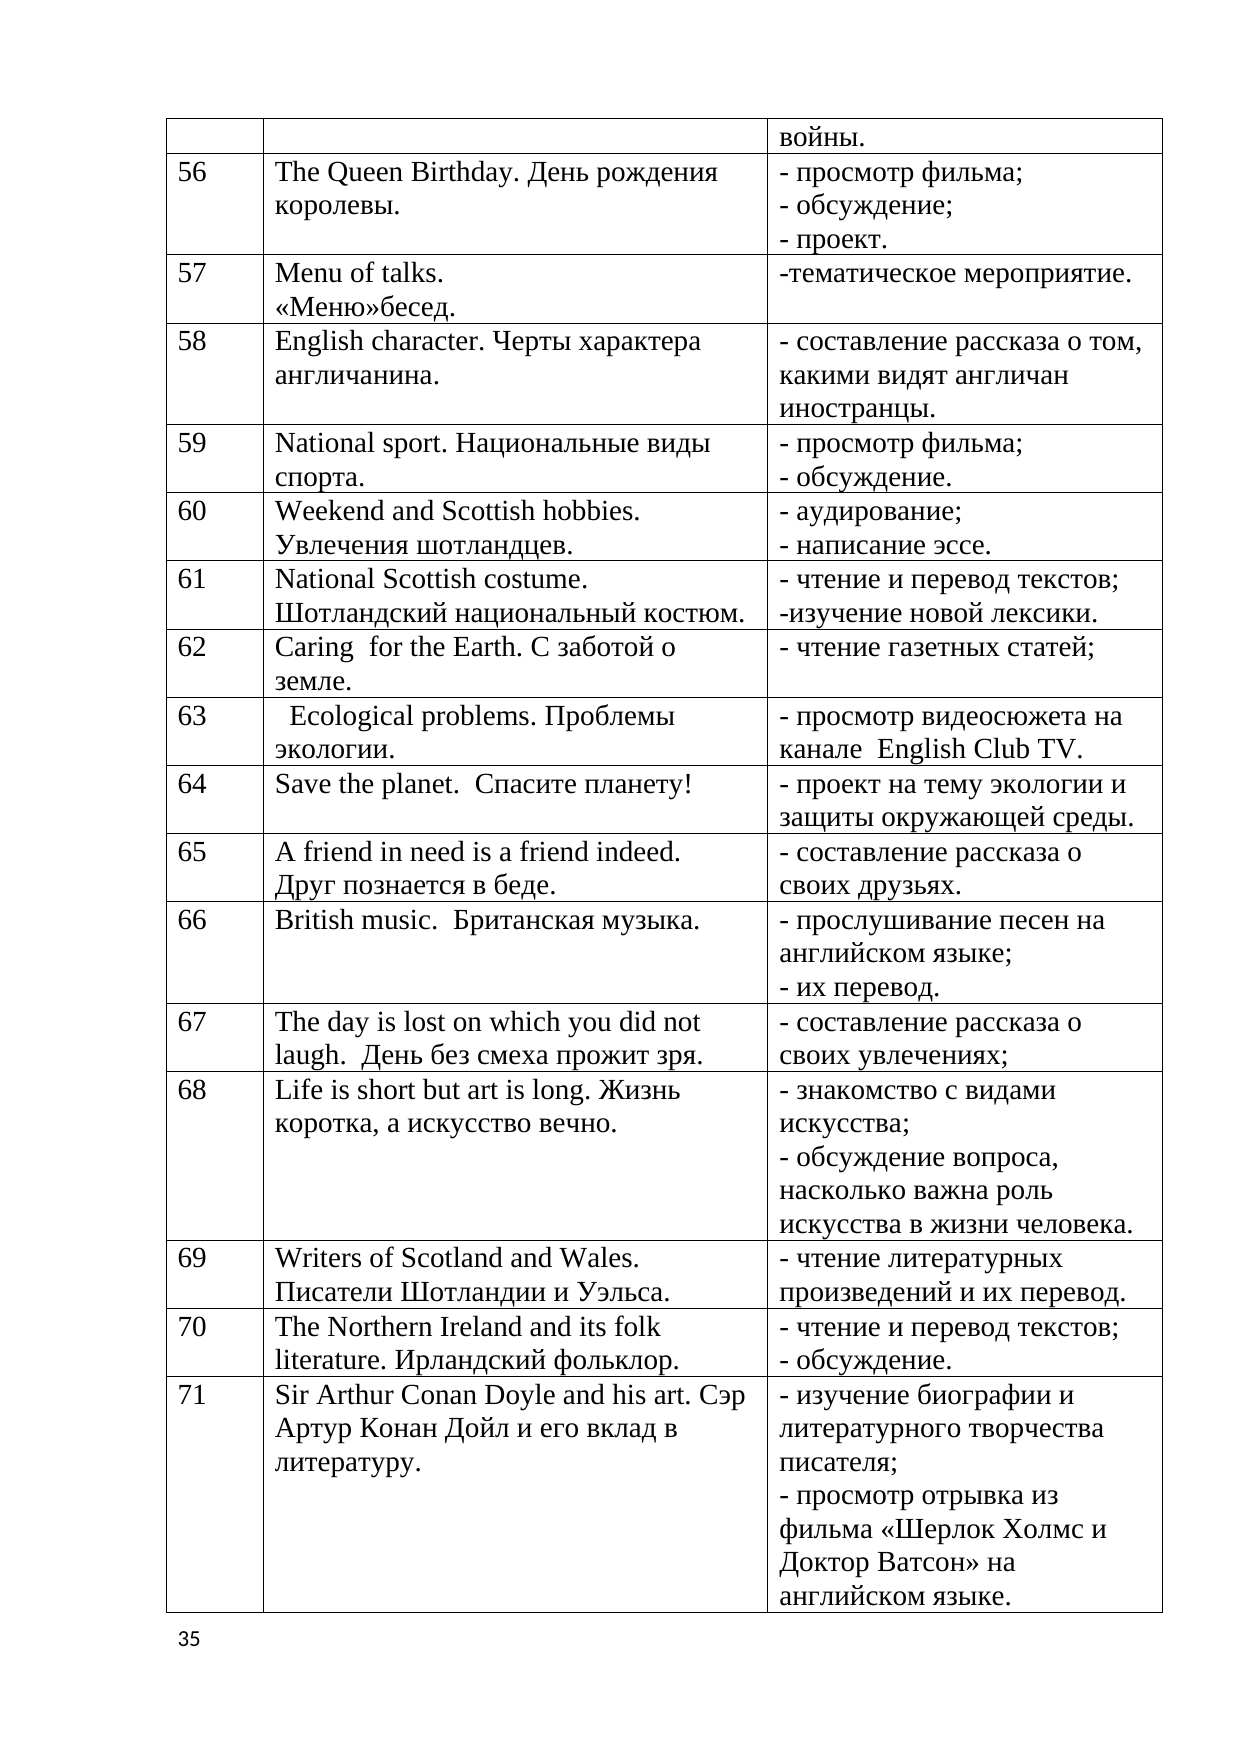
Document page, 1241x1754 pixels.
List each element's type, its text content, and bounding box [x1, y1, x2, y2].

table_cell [768, 119, 1162, 153]
table_cell 57 [167, 255, 263, 322]
table_cell The day is lost on which you did not laugh. День без смеха прожит зря. [264, 1004, 767, 1071]
table_cell 71 [167, 1377, 263, 1612]
table_cell Weekend and Scottish hobbies. Увлечения шотландцев. [264, 493, 767, 560]
table_cell - проект на тему экологии и защиты окружающей среды. [768, 766, 1162, 833]
table_cell 59 [167, 425, 263, 492]
table_cell - просмотр фильма; - обсуждение; - проект. [768, 154, 1162, 254]
table_cell 66 [167, 902, 263, 1003]
table_cell - составление рассказа о своих друзьях. [768, 834, 1162, 901]
table_cell 60 [167, 493, 263, 560]
table_cell 55 [167, 119, 263, 153]
table_cell Сaring for the Earth. С заботой о земле. [264, 630, 767, 697]
table_cell The Queen Birthday. День рождения королевы. [264, 154, 767, 254]
table_cell Life is short but art is long. Жизнь коротка, а искусство вечно. [264, 1072, 767, 1239]
table_cell - чтение литературных произведений и их перевод. [768, 1241, 1162, 1308]
table_cell A friend in need is a friend indeed. Друг познается в беде. [264, 834, 767, 901]
table_cell British music. Британская музыка. [264, 902, 767, 1003]
table_cell 70 [167, 1309, 263, 1376]
table_cell - чтение и перевод текстов; -изучение новой лексики. [768, 561, 1162, 628]
table_cell The Northern Ireland and its folk literature. Ирландский фольклор. [264, 1309, 767, 1376]
table_cell Save the planet. Спасите планету! [264, 766, 767, 833]
table_cell -тематическое мероприятие. [768, 255, 1162, 322]
table_cell 64 [167, 766, 263, 833]
table_cell - просмотр видеосюжета на канале English Club TV. [768, 698, 1162, 765]
table_cell National Scottish costume. Шотландский национальный костюм. [264, 561, 767, 628]
table_cell 68 [167, 1072, 263, 1239]
table_cell National sport. Национальные виды спорта. [264, 425, 767, 492]
table_cell - просмотр фильма; - обсуждение. [768, 425, 1162, 492]
table_cell - прослушивание песен на английском языке; - их перевод. [768, 902, 1162, 1003]
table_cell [264, 119, 767, 153]
table_cell - изучение биографии и литературного творчества писателя; - просмотр отрывка из фильма «Шерлок Холмс и Доктор Ватсон» на английском языке. [768, 1377, 1162, 1612]
table_cell - чтение и перевод текстов; - обсуждение. [768, 1309, 1162, 1376]
table_cell 69 [167, 1241, 263, 1308]
table_cell 63 [167, 698, 263, 765]
table_cell 62 [167, 630, 263, 697]
table_cell - составление рассказа о своих увлечениях; [768, 1004, 1162, 1071]
table_cell Writers of Scotland and Wales. Писатели Шотландии и Уэльса. [264, 1241, 767, 1308]
table_cell Sir Arthur Conan Doyle and his art. Сэр Артур Конан Дойл и его вклад в литературу. [264, 1377, 767, 1612]
table_cell - составление рассказа о том, какими видят англичан иностранцы. [768, 324, 1162, 424]
table_cell - знакомство с видами искусства; - обсуждение вопроса, насколько важна роль искусства в жизни человека. [768, 1072, 1162, 1239]
table_cell 56 [167, 154, 263, 254]
table_cell English character. Черты характера англичанина. [264, 324, 767, 424]
table_cell 58 [167, 324, 263, 424]
table_cell 67 [167, 1004, 263, 1071]
table_cell - чтение газетных статей; [768, 630, 1162, 697]
table_cell - аудирование; - написание эссе. [768, 493, 1162, 560]
table_cell Ecological problems. Проблемы экологии. [264, 698, 767, 765]
table_cell 61 [167, 561, 263, 628]
table_cell 65 [167, 834, 263, 901]
table_cell Menu of talks. «Меню»бесед. [264, 255, 767, 322]
